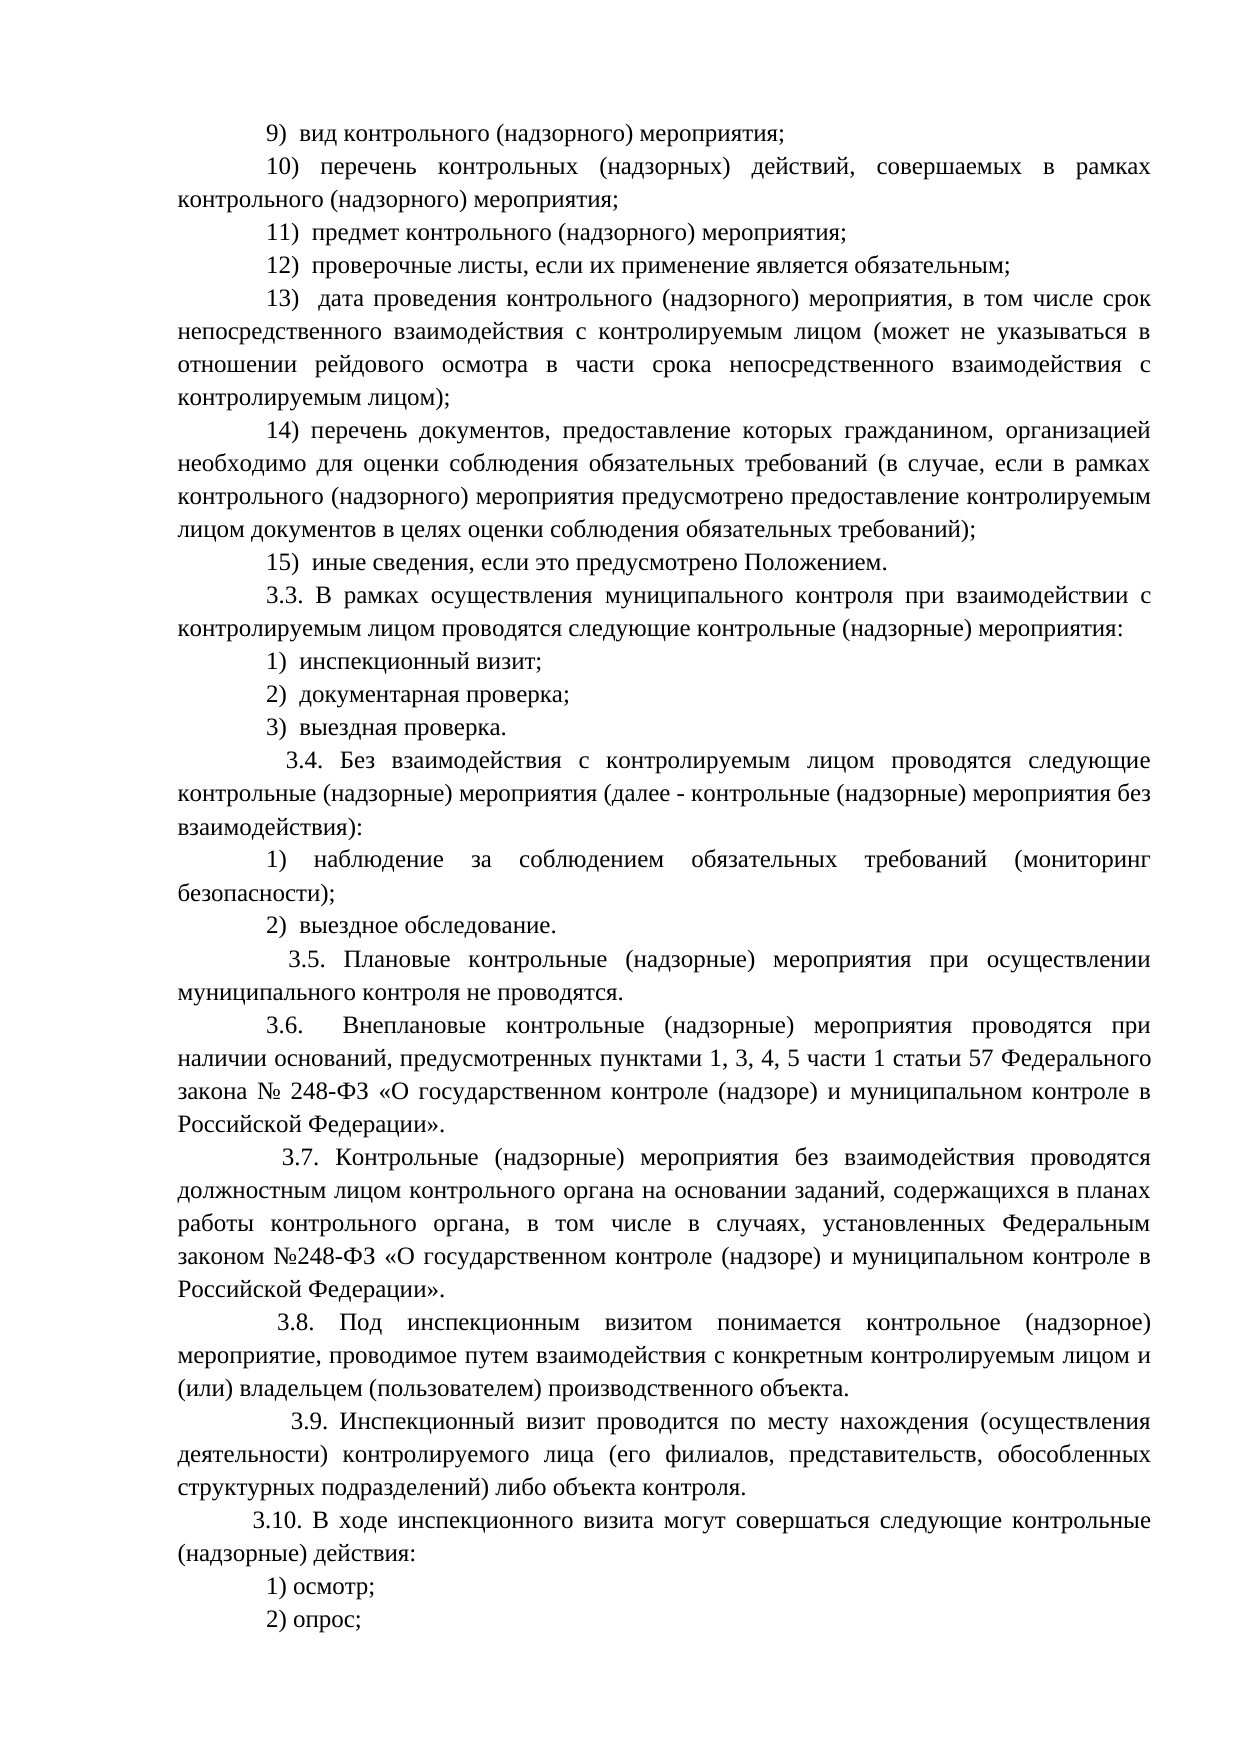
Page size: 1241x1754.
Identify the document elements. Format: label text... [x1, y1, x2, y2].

text 2) выездное обследование. [177, 911, 1152, 939]
text 3.4. Без взаимодействия с контролируемым лицом проводятся следующие контрольные (надзорные) мероприятия (далее - контрольные (надзорные) мероприятия без взаимодействия): [177, 746, 1152, 840]
text 14) перечень документов, предоставление которых гражданином, организацией необходимо для оценки соблюдения обязательных требований (в случае, если в рамках контрольного (надзорного) мероприятия предусмотрено предоставление контролируемым лицом документов в целях оценки соблюдения обязательных требований); [177, 415, 1152, 543]
text 11) предмет контрольного (надзорного) мероприятия; [177, 217, 1152, 246]
text 3) выездная проверка. [177, 712, 1152, 741]
text 3.8. Под инспекционным визитом понимается контрольное (надзорное) мероприятие, проводимое путем взаимодействия с конкретным контролируемым лицом и (или) владельцем (пользователем) производственного объекта. [177, 1307, 1152, 1402]
text 3.9. Инспекционный визит проводится по месту нахождения (осуществления деятельности) контролируемого лица (его филиалов, представительств, обособленных структурных подразделений) либо объекта контроля. [177, 1406, 1152, 1501]
text 15) иные сведения, если это предусмотрено Положением. [177, 547, 1152, 576]
text 3.6. Внеплановые контрольные (надзорные) мероприятия проводятся при наличии оснований, предусмотренных пунктами 1, 3, 4, 5 части 1 статьи 57 Федерального закона № 248-ФЗ «О государственном контроле (надзоре) и муниципальном контроле в Российской Федерации». [177, 1010, 1152, 1137]
text 12) проверочные листы, если их применение является обязательным; [177, 250, 1152, 279]
text 3.10. В ходе инспекционного визита могут совершаться следующие контрольные (надзорные) действия: [177, 1505, 1152, 1567]
text 3.7. Контрольные (надзорные) мероприятия без взаимодействия проводятся должностным лицом контрольного органа на основании заданий, содержащихся в планах работы контрольного органа, в том числе в случаях, установленных Федеральным законом №248-ФЗ «О государственном контроле (надзоре) и муниципальном контроле в Российской Федерации». [177, 1142, 1152, 1303]
text 2) опрос; [177, 1604, 1152, 1633]
text 13) дата проведения контрольного (надзорного) мероприятия, в том числе срок непосредственного взаимодействия с контролируемым лицом (может не указываться в отношении рейдового осмотра в части срока непосредственного взаимодействия с контролируемым лицом); [177, 283, 1152, 411]
text 3.5. Плановые контрольные (надзорные) мероприятия при осуществлении муниципального контроля не проводятся. [177, 944, 1152, 1005]
text 1) осмотр; [177, 1571, 1152, 1600]
text 3.3. В рамках осуществления муниципального контроля при взаимодействии с контролируемым лицом проводятся следующие контрольные (надзорные) мероприятия: [177, 580, 1152, 642]
text 2) документарная проверка; [177, 679, 1152, 708]
text 1) наблюдение за соблюдением обязательных требований (мониторинг безопасности); [177, 844, 1152, 906]
text 1) инспекционный визит; [177, 646, 1152, 675]
text 10) перечень контрольных (надзорных) действий, совершаемых в рамках контрольного (надзорного) мероприятия; [177, 151, 1152, 213]
text 9) вид контрольного (надзорного) мероприятия; [177, 118, 1152, 147]
